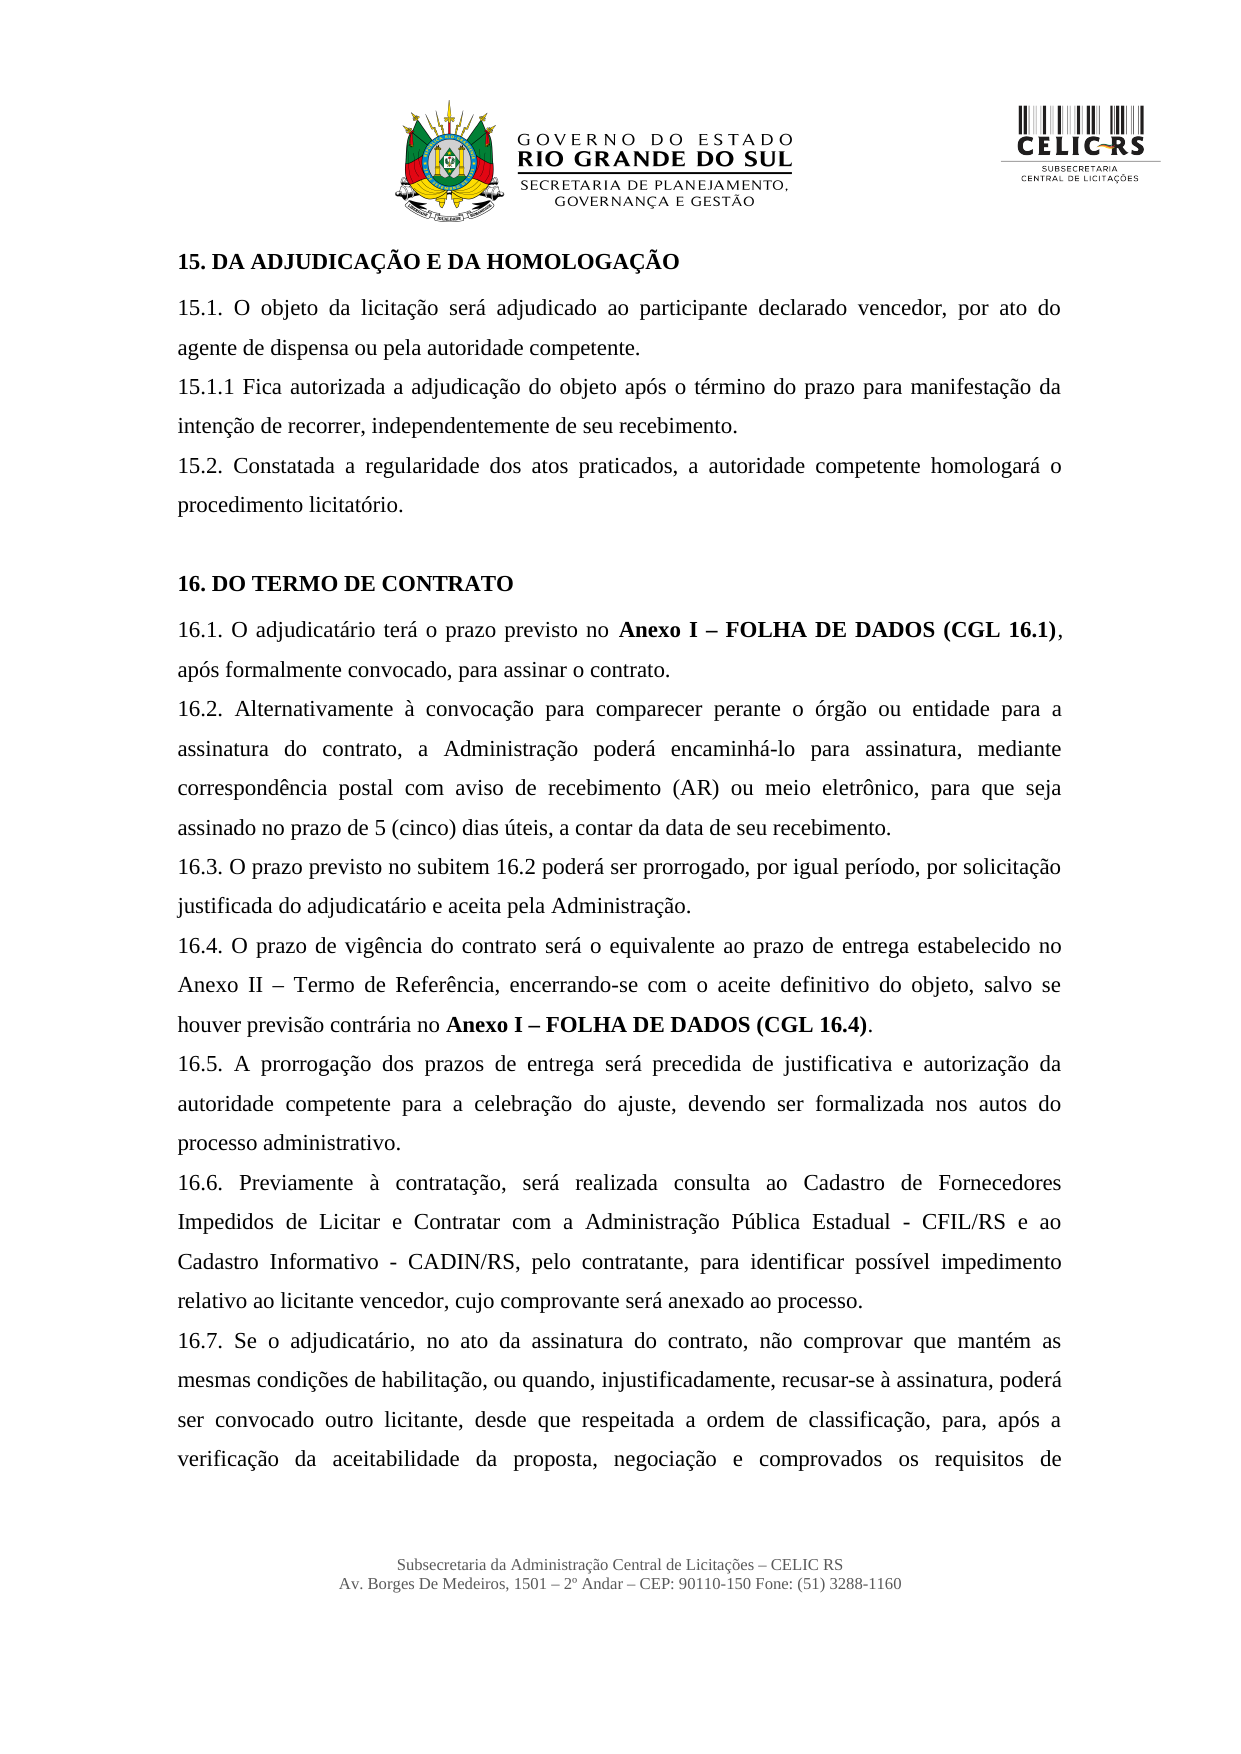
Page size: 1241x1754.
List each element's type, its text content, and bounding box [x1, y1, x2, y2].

text 16.6. Previamente à contratação, será realizada consulta ao Cadastro de Fornecedores Impedidos de Licitar e Contratar com a Administração Pública Estadual - CFIL/RS e ao Cadastro Informativo - CADIN/RS, pelo contratante, para identificar possível impedimento relativo ao licitante vencedor, cujo comprovante será anexado ao processo. [177, 1169, 1063, 1314]
text 16.5. A prorrogação dos prazos de entrega será precedida de justificativa e autorização da autoridade competente para a celebração do ajuste, devendo ser formalizada nos autos do processo administrativo. [177, 1050, 1063, 1156]
subtitle 16. DO TERMO DE CONTRATO [177, 570, 1063, 597]
subtitle 15. DA ADJUDICAÇÃO E DA HOMOLOGAÇÃO [177, 248, 1063, 275]
text 16.3. O prazo previsto no subitem 16.2 poderá ser prorrogado, por igual período, por solicitação justificada do adjudicatário e aceita pela Administração. [177, 853, 1063, 919]
text 16.2. Alternativamente à convocação para comparecer perante o órgão ou entidade para a assinatura do contrato, a Administração poderá encaminhá-lo para assinatura, mediante correspondência postal com aviso de recebimento (AR) ou meio eletrônico, para que seja assinado no prazo de 5 (cinco) dias úteis, a contar da data de seu recebimento. [177, 695, 1063, 840]
text 15.1. O objeto da licitação será adjudicado ao participante declarado vencedor, por ato do agente de dispensa ou pela autoridade competente. [177, 294, 1063, 360]
text 16.4. O prazo de vigência do contrato será o equivalente ao prazo de entrega estabelecido no Anexo II – Termo de Referência, encerrando-se com o aceite definitivo do objeto, salvo se houver previsão contrária no Anexo I – FOLHA DE DADOS (CGL 16.4). [177, 932, 1063, 1037]
picture [998, 101, 1163, 187]
text 16.1. O adjudicatário terá o prazo previsto no Anexo I – FOLHA DE DADOS (CGL 16.1), após formalmente convocado, para assinar o contrato. [177, 616, 1063, 682]
text 15.2. Constatada a regularidade dos atos praticados, a autoridade competente homologará o procedimento licitatório. [177, 452, 1063, 518]
picture [395, 100, 792, 222]
text 15.1.1 Fica autorizada a adjudicação do objeto após o término do prazo para manifestação da intenção de recorrer, independentemente de seu recebimento. [177, 373, 1063, 439]
